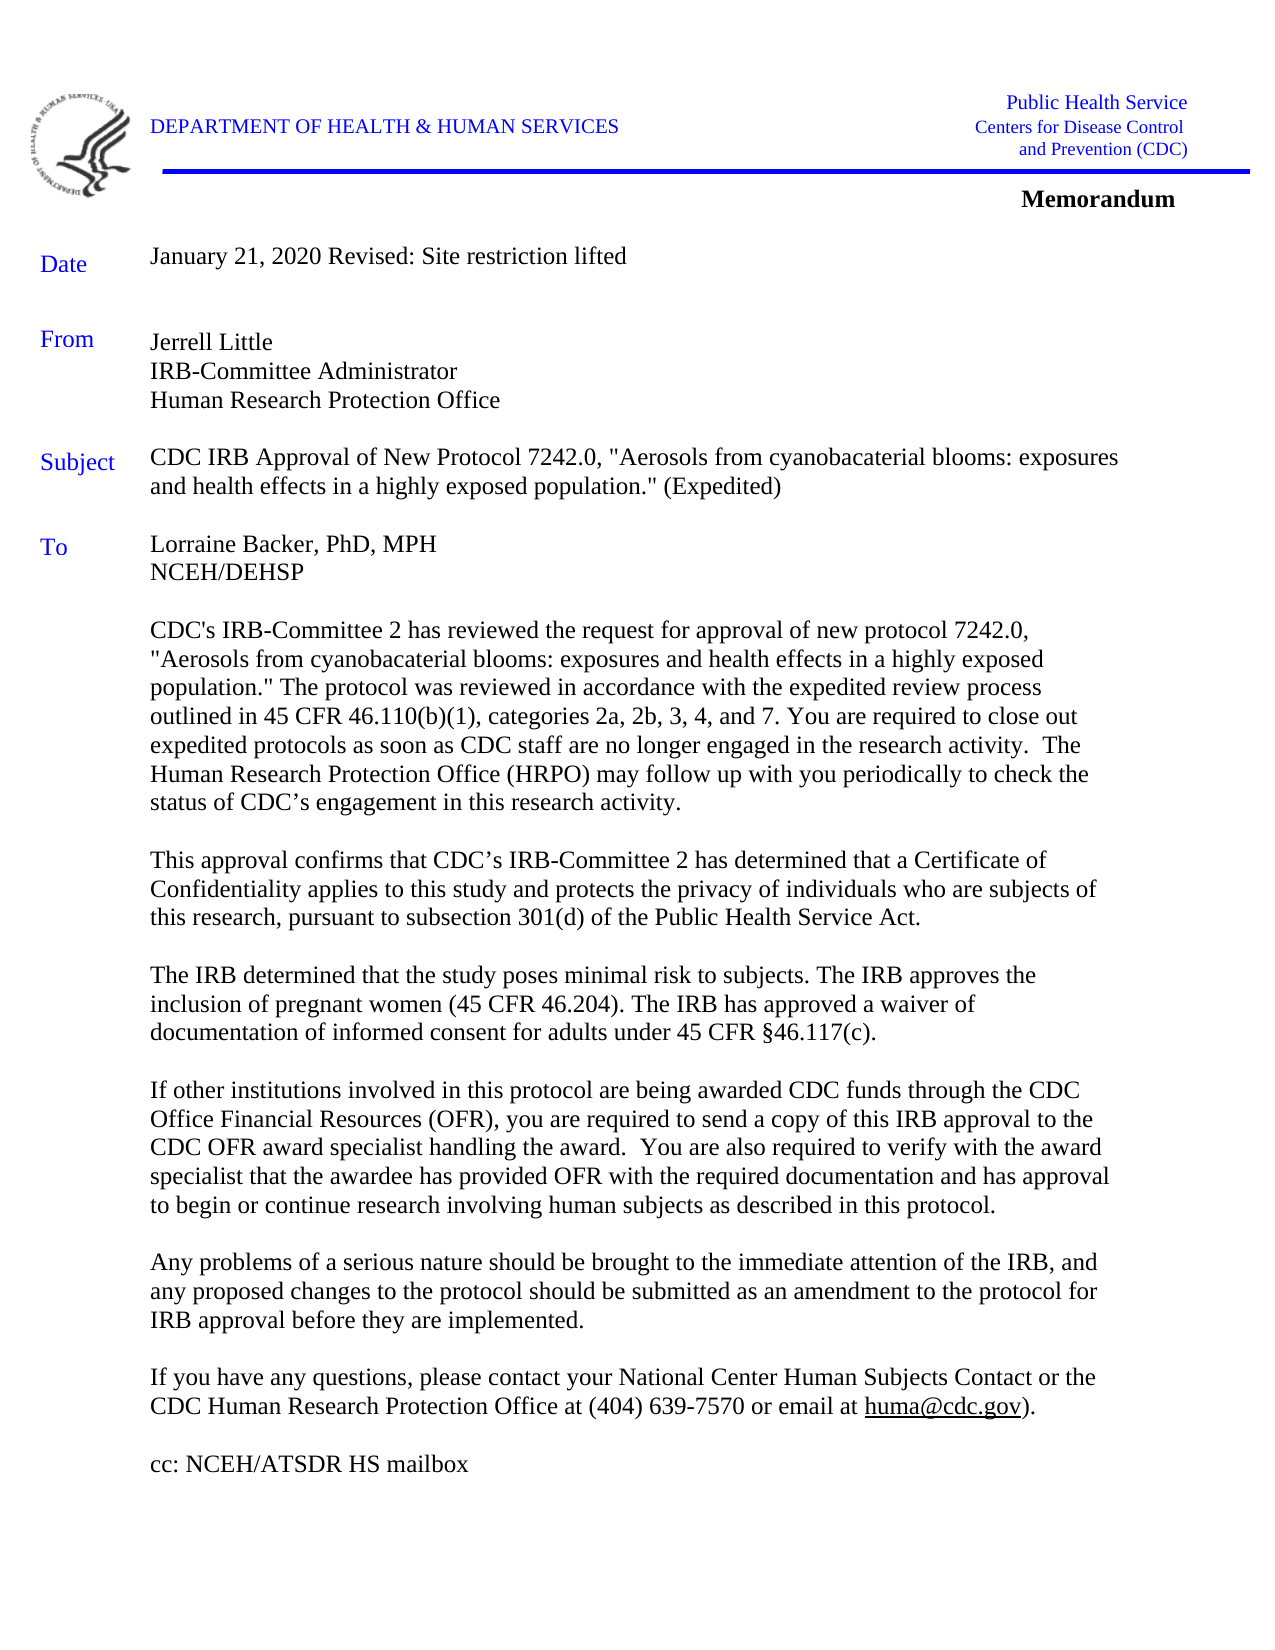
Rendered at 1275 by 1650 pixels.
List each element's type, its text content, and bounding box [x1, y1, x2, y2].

text If you have any questions, please contact your National Center Human Subjects Contact or the CDC Human Research Protection Office at (404) 639-7570 or email at huma@cdc.gov). [150, 1362, 1125, 1420]
text CDC's IRB-Committee 2 has reviewed the request for approval of new protocol 7242.0, "Aerosols from cyanobacaterial blooms: exposures and health effects in a highly exposed population." The protocol was reviewed in accordance with the expedited review process outlined in 45 CFR 46.110(b)(1), categories 2a, 2b, 3, 4, and 7. You are required to close out expedited protocols as soon as CDC staff are no longer engaged in the research activity. The Human Research Protection Office (HRPO) may follow up with you periodically to check the status of CDC’s engagement in this research activity. [150, 615, 1125, 816]
text CDC IRB Approval of New Protocol 7242.0, "Aerosols from cyanobacaterial blooms: exposures and health effects in a highly exposed population." (Expedited) [150, 442, 1125, 500]
text cc: NCEH/ATSDR HS mailbox [150, 1449, 1125, 1477]
text NCEH/DEHSP [150, 557, 1125, 586]
picture [30, 94, 132, 198]
text Any problems of a serious nature should be brought to the immediate attention of the IRB, and any proposed changes to the protocol should be submitted as an amendment to the protocol for IRB approval before they are implemented. [150, 1247, 1125, 1334]
text Lorraine Backer, PhD, MPH [150, 529, 1125, 557]
text IRB-Committee Administrator [150, 356, 1125, 385]
subtitle Memorandum [900, 184, 1175, 212]
text Human Research Protection Office [150, 385, 1125, 414]
text The IRB determined that the study poses minimal risk to subjects. The IRB approves the inclusion of pregnant women (45 CFR 46.204). The IRB has approved a waiver of documentation of informed consent for adults under 45 CFR §46.117(c). [150, 960, 1125, 1046]
text If other institutions involved in this protocol are being awarded CDC funds through the CDC Office Financial Resources (OFR), you are required to send a copy of this IRB approval to the CDC OFR award specialist handling the award. You are also required to verify with the award specialist that the awardee has provided OFR with the required documentation and has approval to begin or continue research involving human subjects as described in this protocol. [150, 1075, 1125, 1219]
text Jerrell Little [150, 327, 1125, 356]
text January 21, 2020 Revised: Site restriction lifted [150, 241, 1181, 270]
text This approval confirms that CDC’s IRB-Committee 2 has determined that a Certificate of Confidentiality applies to this study and protects the privacy of individuals who are subjects of this research, pursuant to subsection 301(d) of the Public Health Service Act. [150, 845, 1125, 931]
